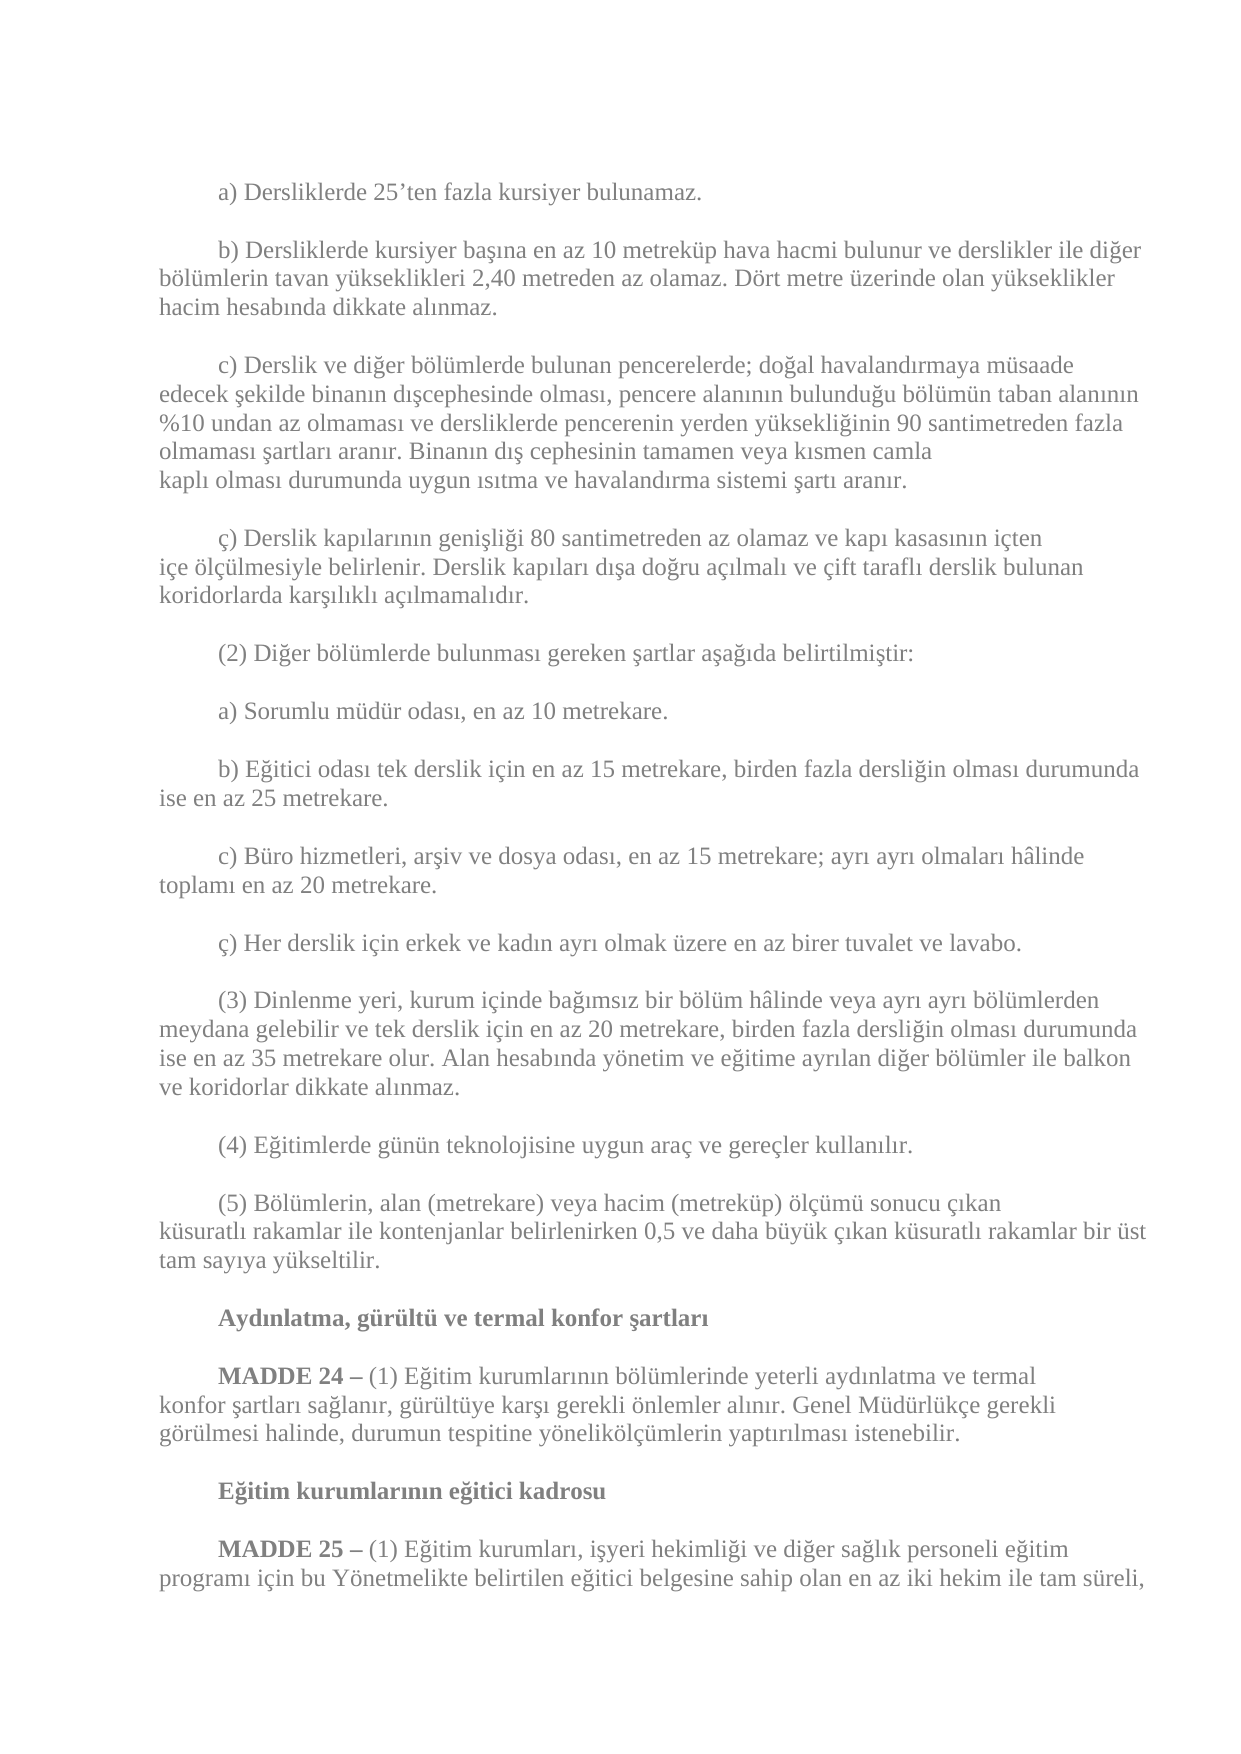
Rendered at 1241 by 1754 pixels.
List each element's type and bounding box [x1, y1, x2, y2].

table_cell [148, 148, 1163, 1592]
